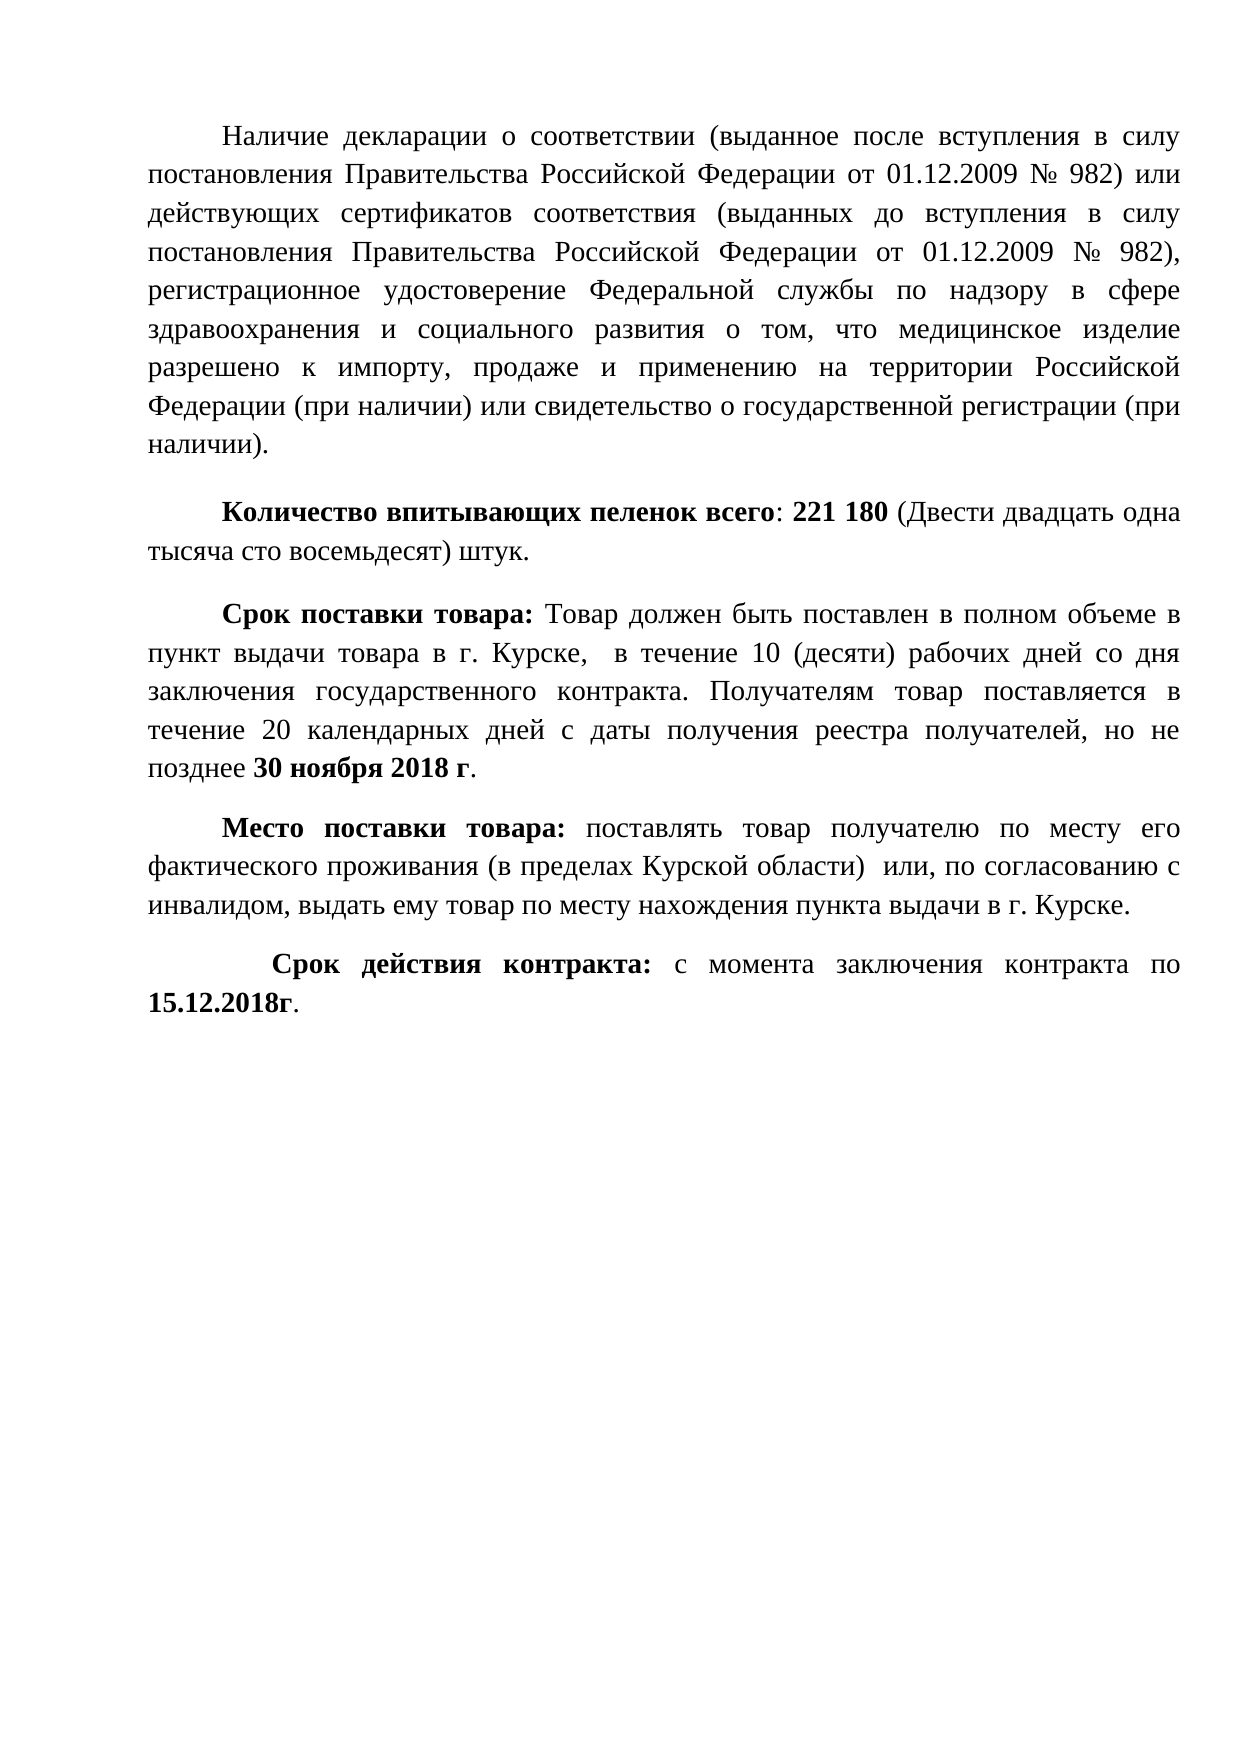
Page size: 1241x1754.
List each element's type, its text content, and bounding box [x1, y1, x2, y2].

text Количество впитывающих пеленок всего: 221 180 (Двести двадцать одна тысяча сто восемьдесят) штук. [148, 494, 1181, 566]
text Срок действия контракта: с момента заключения контракта по 15.12.2018г. [148, 946, 1181, 1018]
text Срок поставки товара: Товар должен быть поставлен в полном объеме в пункт выдачи товара в г. Курске, в течение 10 (десяти) рабочих дней со дня заключения государственного контракта. Получателям товар поставляется в течение 20 календарных дней с даты получения реестра получателей, но не позднее 30 ноября 2018 г. [148, 596, 1181, 784]
text Наличие декларации о соответствии (выданное после вступления в силу постановления Правительства Российской Федерации от 01.12.2009 № 982) или действующих сертификатов соответствия (выданных до вступления в силу постановления Правительства Российской Федерации от 01.12.2009 № 982), регистрационное удостоверение Федеральной службы по надзору в сфере здравоохранения и социального развития о том, что медицинское изделие разрешено к импорту, продаже и применению на территории Российской Федерации (при наличии) или свидетельство о государственной регистрации (при наличии). [148, 118, 1181, 460]
text Место поставки товара: поставлять товар получателю по месту его фактического проживания (в пределах Курской области) или, по согласованию с инвалидом, выдать ему товар по месту нахождения пункта выдачи в г. Курске. [148, 810, 1181, 920]
